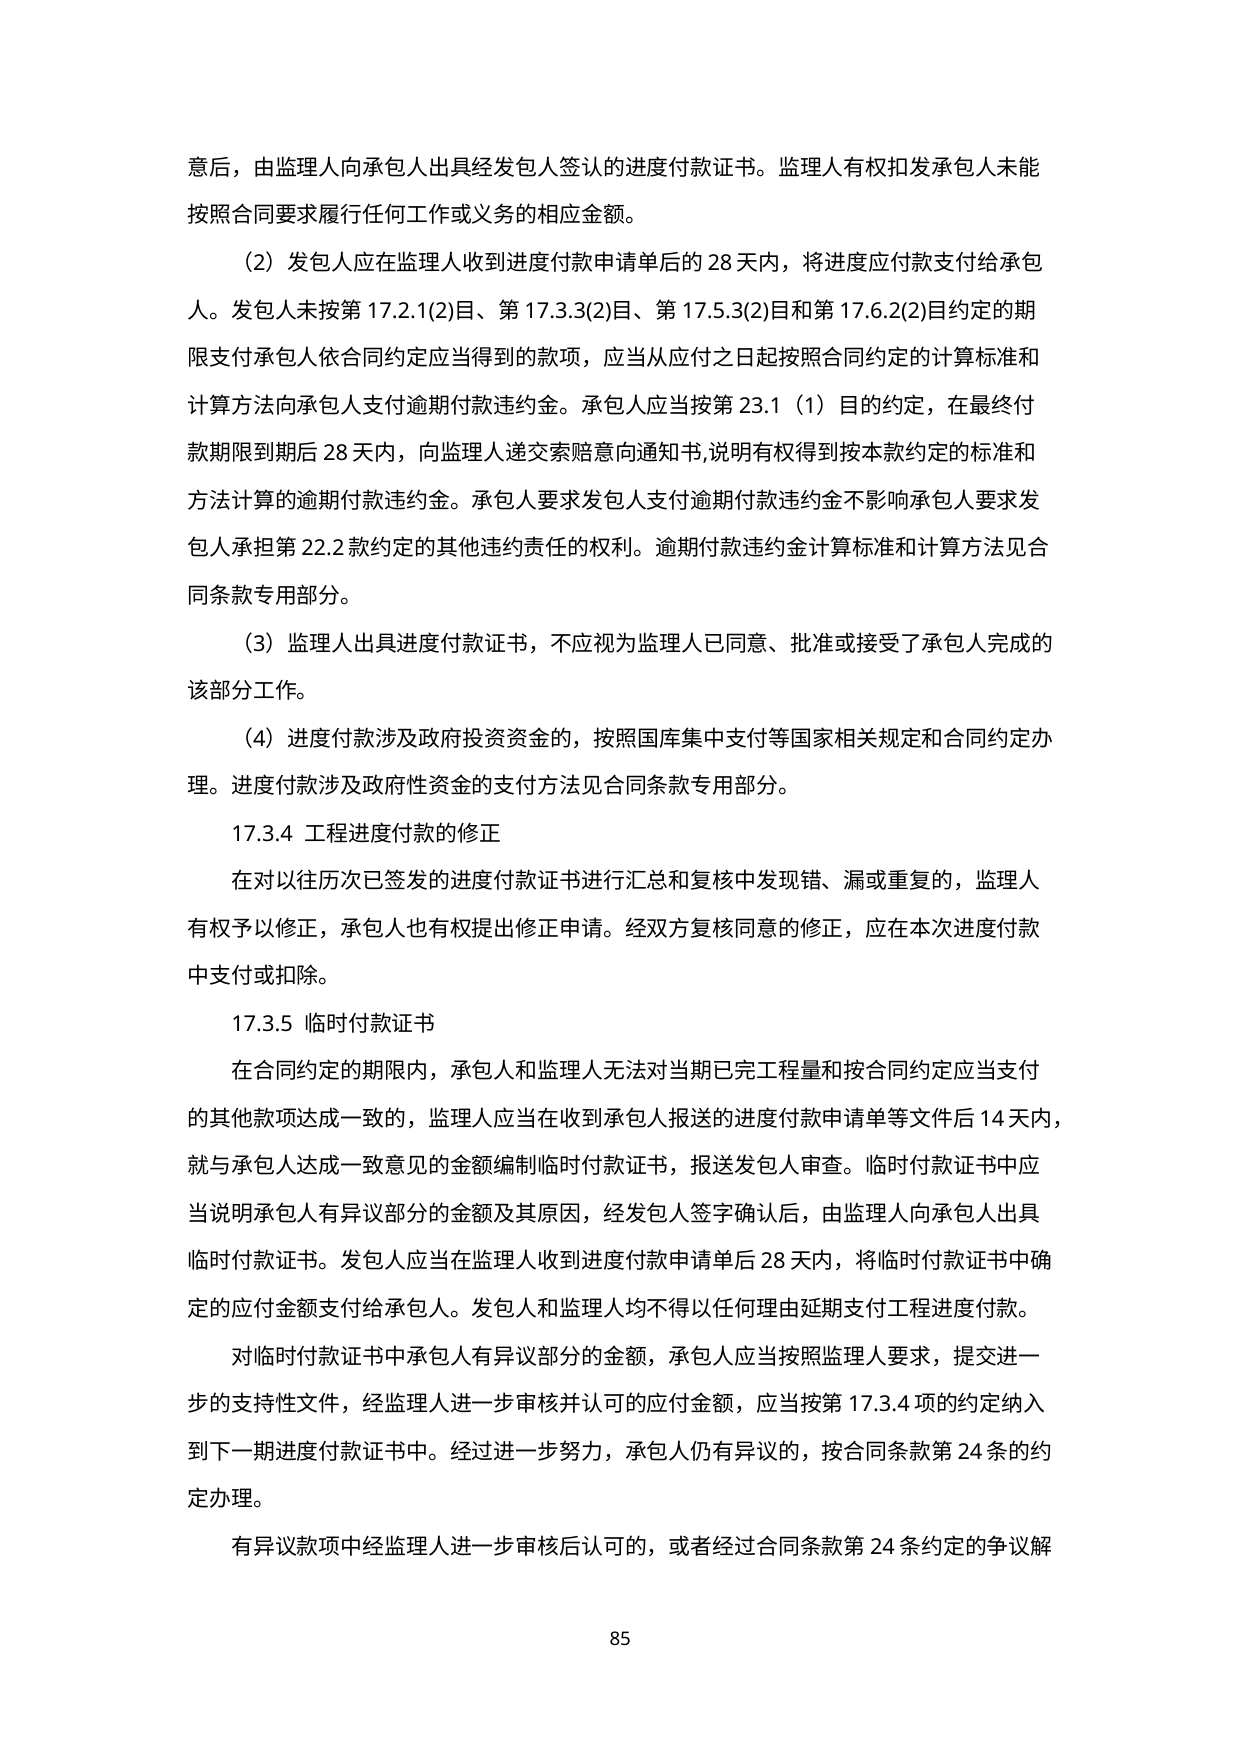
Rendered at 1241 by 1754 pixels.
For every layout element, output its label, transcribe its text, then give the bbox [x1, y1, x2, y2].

text 在合同约定的期限内，承包人和监理人无法对当期已完工程量和按合同约定应当支付的其他款项达成一致的，监理人应当在收到承包人报送的进度付款申请单等文件后14天内，就与承包人达成一致意见的金额编制临时付款证书，报送发包人审查。临时付款证书中应当说明承包人有异议部分的金额及其原因，经发包人签字确认后，由监理人向承包人出具临时付款证书。发包人应当在监理人收到进度付款申请单后28天内，将临时付款证书中确定的应付金额支付给承包人。发包人和监理人均不得以任何理由延期支付工程进度付款。 [187, 1053, 1053, 1323]
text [187, 1529, 1053, 1561]
text 17.3.4 工程进度付款的修正 [187, 816, 1053, 847]
text （4）进度付款涉及政府投资资金的，按照国库集中支付等国家相关规定和合同约定办理。进度付款涉及政府性资金的支付方法见合同条款专用部分。 [187, 721, 1053, 800]
text 17.3.5 临时付款证书 [187, 1006, 1053, 1038]
text 在对以往历次已签发的进度付款证书进行汇总和复核中发现错、漏或重复的，监理人有权予以修正，承包人也有权提出修正申请。经双方复核同意的修正，应在本次进度付款中支付或扣除。 [187, 863, 1053, 990]
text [187, 150, 1053, 229]
text （3）监理人出具进度付款证书，不应视为监理人已同意、批准或接受了承包人完成的该部分工作。 [187, 626, 1053, 705]
text （2）发包人应在监理人收到进度付款申请单后的28天内，将进度应付款支付给承包人。发包人未按第17.2.1(2)目、第17.3.3(2)目、第17.5.3(2)目和第17.6.2(2)目约定的期限支付承包人依合同约定应当得到的款项，应当从应付之日起按照合同约定的计算标准和计算方法向承包人支付逾期付款违约金。承包人应当按第23.1（1）目的约定，在最终付款期限到期后28天内，向监理人递交索赔意向通知书,说明有权得到按本款约定的标准和方法计算的逾期付款违约金。承包人要求发包人支付逾期付款违约金不影响承包人要求发包人承担第22.2款约定的其他违约责任的权利。逾期付款违约金计算标准和计算方法见合同条款专用部分。 [187, 245, 1053, 610]
text 对临时付款证书中承包人有异议部分的金额，承包人应当按照监理人要求，提交进一步的支持性文件，经监理人进一步审核并认可的应付金额，应当按第17.3.4项的约定纳入到下一期进度付款证书中。经过进一步努力，承包人仍有异议的，按合同条款第24条的约定办理。 [187, 1339, 1053, 1513]
